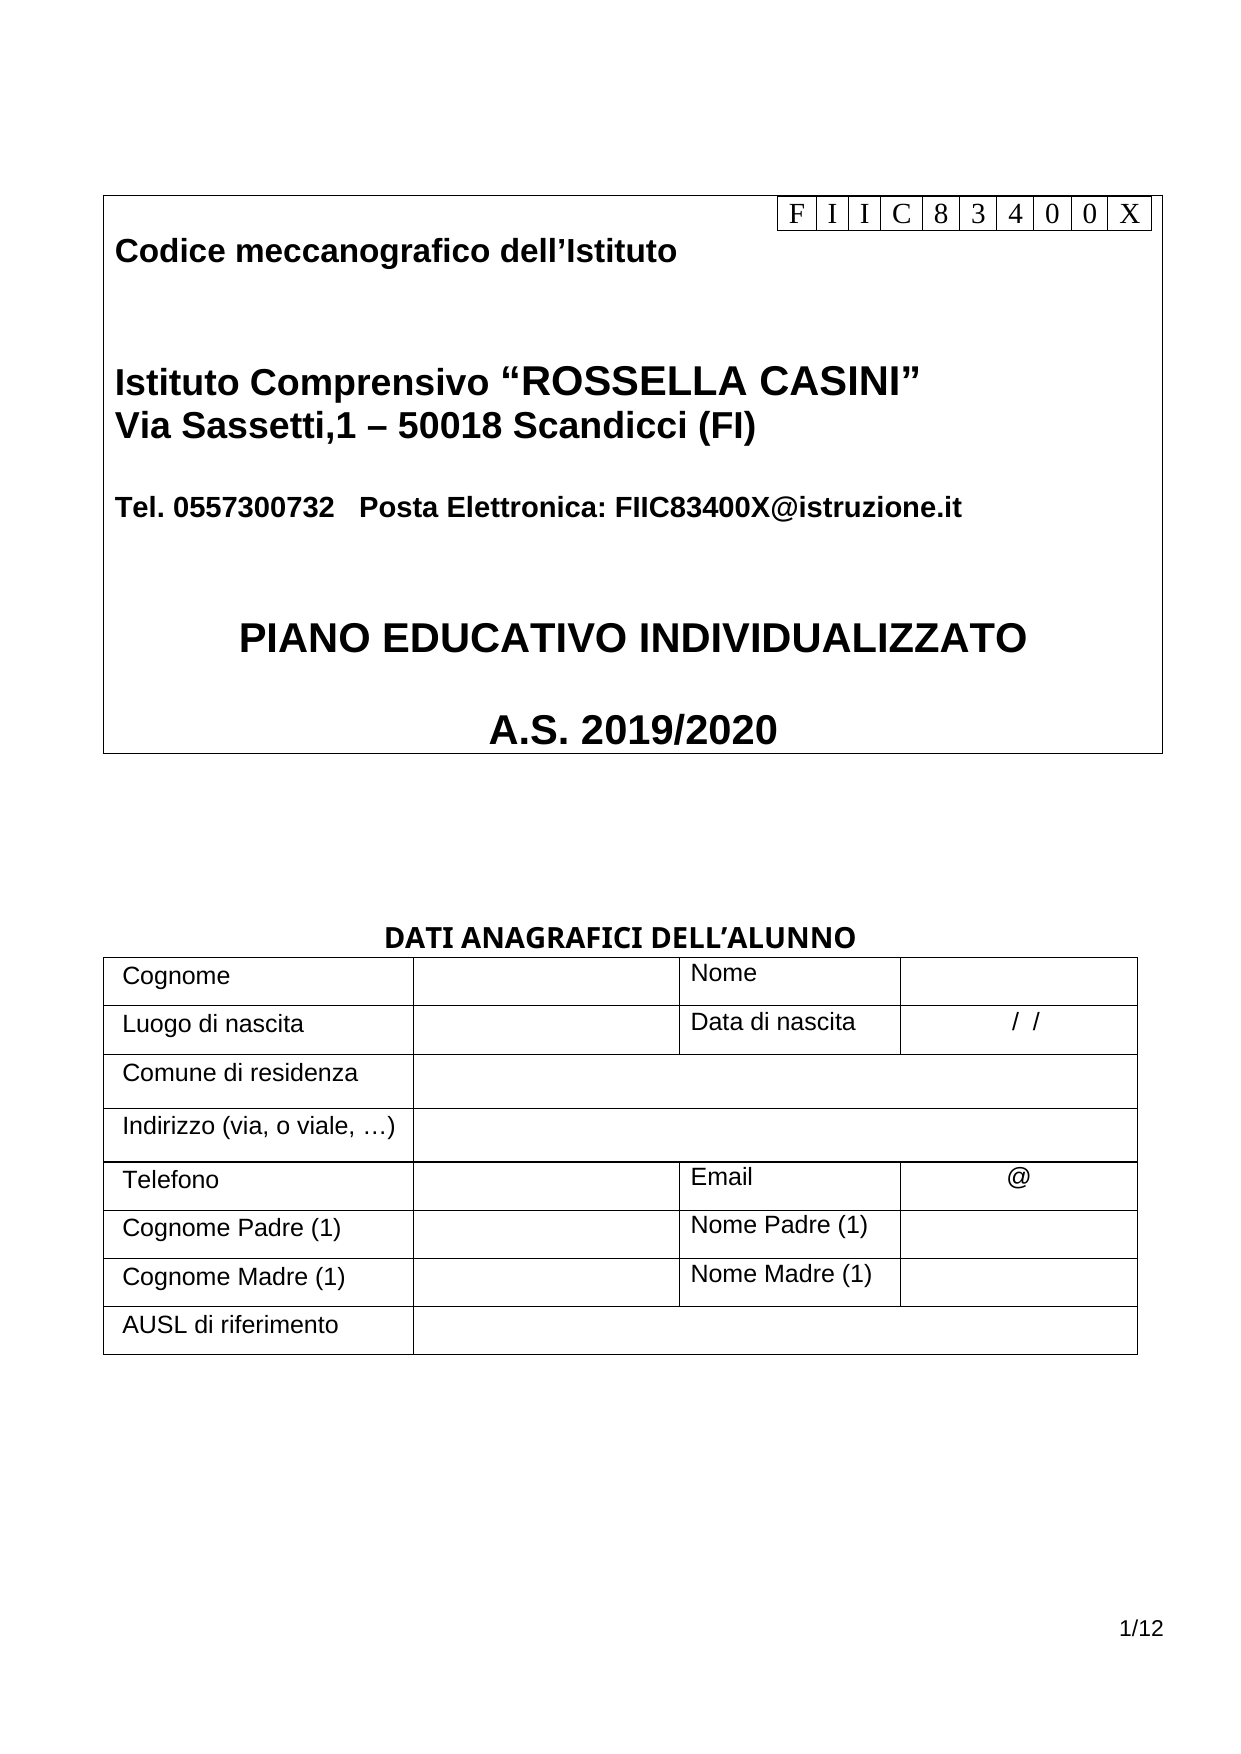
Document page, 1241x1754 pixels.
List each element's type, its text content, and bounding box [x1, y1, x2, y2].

table_cell [414, 1211, 679, 1258]
table_cell [414, 1163, 679, 1209]
table_cell [414, 1055, 1137, 1107]
table_cell [414, 1307, 1137, 1354]
table_cell Comune di residenza [104, 1055, 413, 1107]
table_cell / / [901, 1006, 1137, 1053]
table_cell Nome Padre (1) [680, 1211, 900, 1258]
table_cell Indirizzo (via, o viale, …) [104, 1109, 413, 1161]
table_header [901, 958, 1137, 1005]
subtitle DATI ANAGRAFICI DELL’ALUNNO [77, 918, 1163, 957]
table_cell Cognome Madre (1) [104, 1259, 413, 1306]
table_cell [414, 1259, 679, 1306]
table_cell [901, 1259, 1137, 1306]
table_cell AUSL di riferimento [104, 1307, 413, 1354]
table_header Nome [680, 958, 900, 1005]
table_header Codice meccanografico dell’Istituto Istituto Comprensivo “ROSSELLA CASINI” Via Sassetti,1 – 50018 Scandicci (FI) Tel. 0557300732 Posta Elettronica: FIIC83400X@istruzione.it PIANO EDUCATIVO INDIVIDUALIZZATO A.S. 2019/2020 [104, 196, 1162, 753]
table_cell @ [901, 1163, 1137, 1209]
table_cell Nome Madre (1) [680, 1259, 900, 1306]
table_cell Data di nascita [680, 1006, 900, 1053]
table_cell [414, 1006, 679, 1053]
table_header [414, 958, 679, 1005]
table_cell [901, 1211, 1137, 1258]
table_cell Telefono [104, 1163, 413, 1209]
table_cell Luogo di nascita [104, 1006, 413, 1053]
table_header Cognome [104, 958, 413, 1005]
table_cell Cognome Padre (1) [104, 1211, 413, 1258]
table_cell [414, 1109, 1137, 1161]
table_cell Email [680, 1163, 900, 1209]
